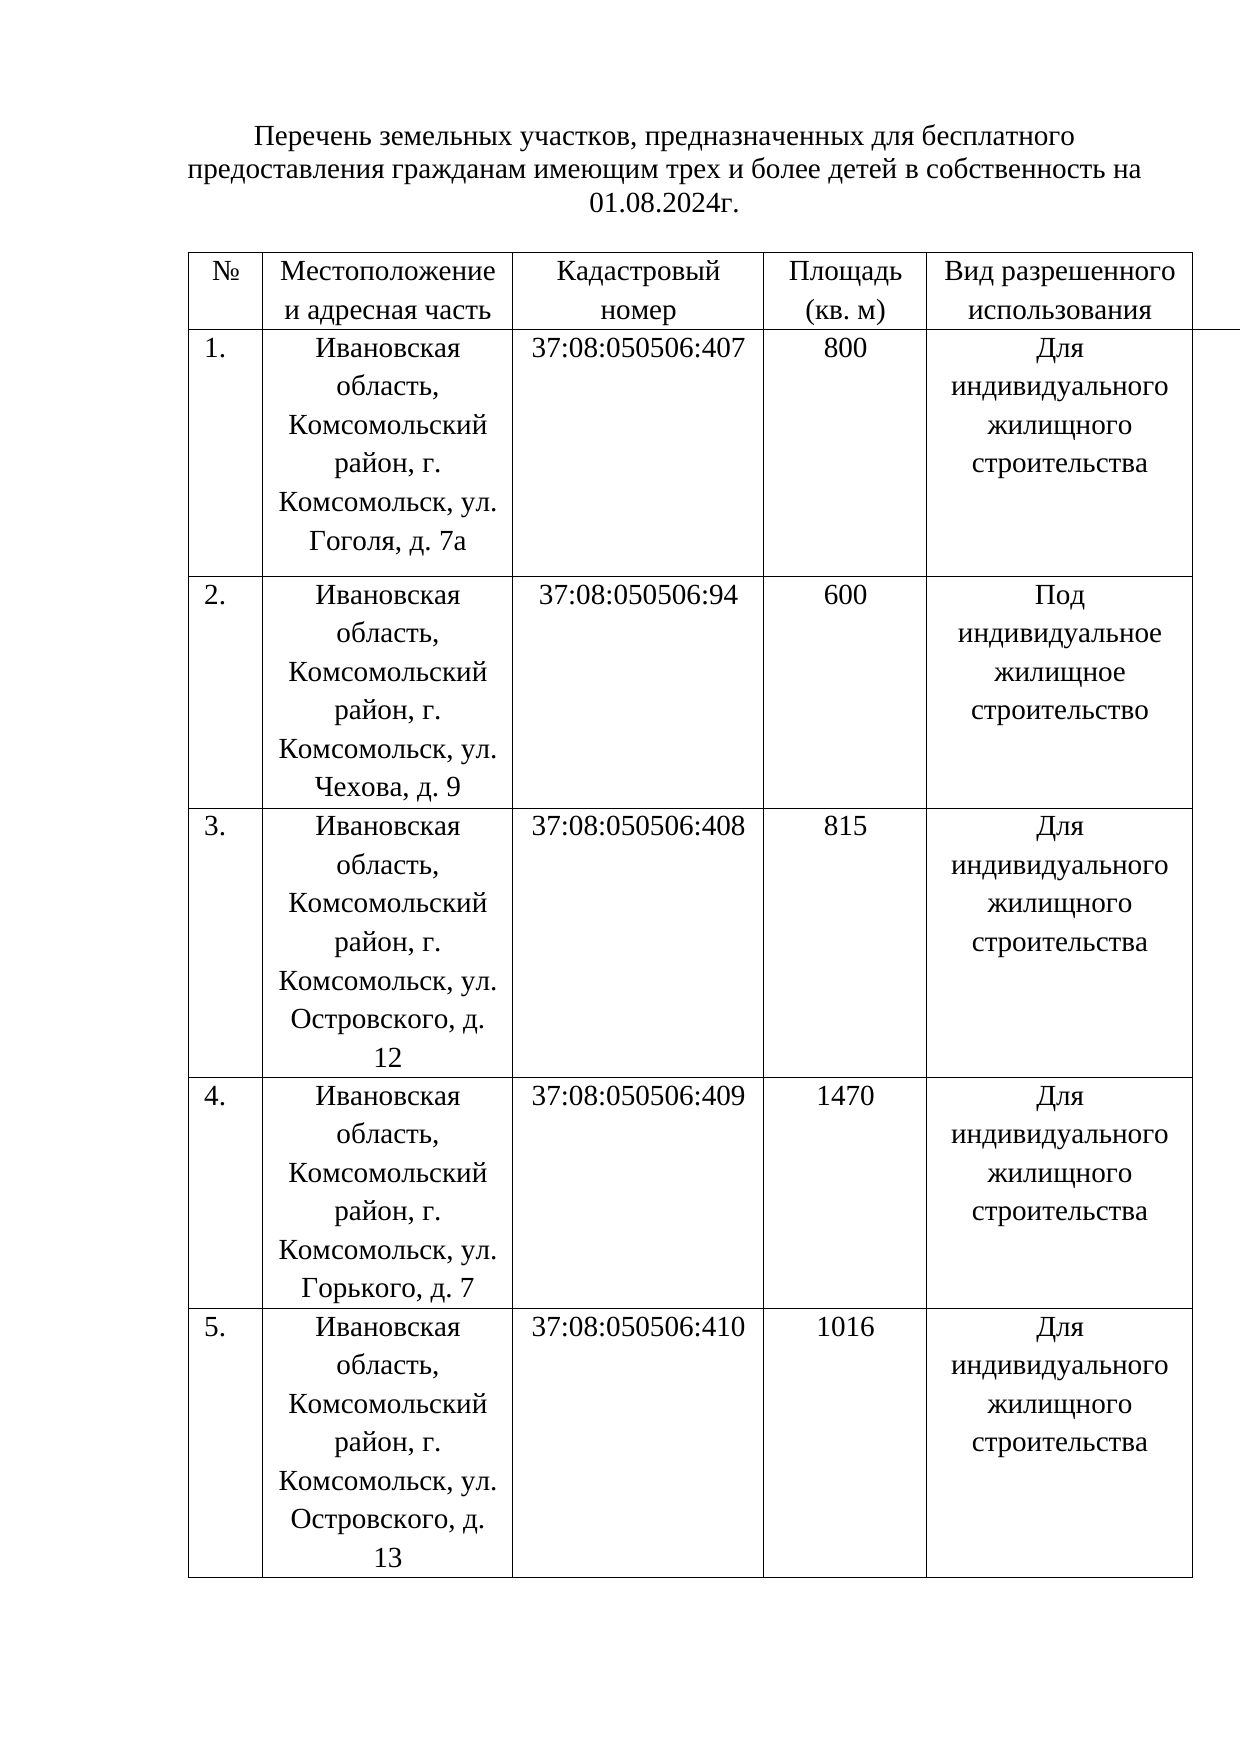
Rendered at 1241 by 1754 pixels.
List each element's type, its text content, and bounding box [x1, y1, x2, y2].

table_cell 600 [764, 577, 926, 807]
table_cell Ивановская область, Комсомольский район, г. Комсомольск, ул. Островского, д. 12 [263, 809, 512, 1077]
table_cell [189, 1309, 262, 1577]
table_header Местоположение и адресная часть [263, 253, 512, 329]
table_cell [189, 577, 262, 807]
table_cell [189, 1078, 262, 1308]
table_cell Ивановская область, Комсомольский район, г. Комсомольск, ул. Островского, д. 13 [263, 1309, 512, 1577]
table_cell 37:08:050506:94 [513, 577, 763, 807]
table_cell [927, 1309, 1192, 1577]
table_cell 800 [764, 330, 926, 576]
table_header Вид разрешенного использования [927, 253, 1192, 329]
table_cell Для индивидуального жилищного строительства [927, 330, 1192, 576]
table_cell Ивановская область, Комсомольский район, г. Комсомольск, ул. Горького, д. 7 [263, 1078, 512, 1308]
table_cell [189, 330, 262, 576]
table_header Площадь (кв. м) [764, 253, 926, 329]
table_cell 1470 [764, 1078, 926, 1308]
table_cell [189, 809, 262, 1077]
table_cell Под индивидуальное жилищное строительство [927, 577, 1192, 807]
title Перечень земельных участков, предназначенных для бесплатного предоставления гражданам имеющим трех и более детей в собственность на 01.08.2024г. [177, 118, 1152, 219]
table_cell 37:08:050506:409 [513, 1078, 763, 1308]
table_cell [927, 1078, 1192, 1308]
table_cell 37:08:050506:408 [513, 809, 763, 1077]
table_cell 37:08:050506:410 [513, 1309, 763, 1577]
table_cell 37:08:050506:407 [513, 330, 763, 576]
table_header № [189, 253, 262, 329]
table_cell Ивановская область, Комсомольский район, г. Комсомольск, ул. Чехова, д. 9 [263, 577, 512, 807]
table_header Кадастровый номер [513, 253, 763, 329]
table_cell Для индивидуального жилищного строительства [927, 809, 1192, 1077]
table_cell Ивановская область, Комсомольский район, г. Комсомольск, ул. Гоголя, д. 7а [263, 330, 512, 576]
table_cell 815 [764, 809, 926, 1077]
table_cell 1016 [764, 1309, 926, 1577]
